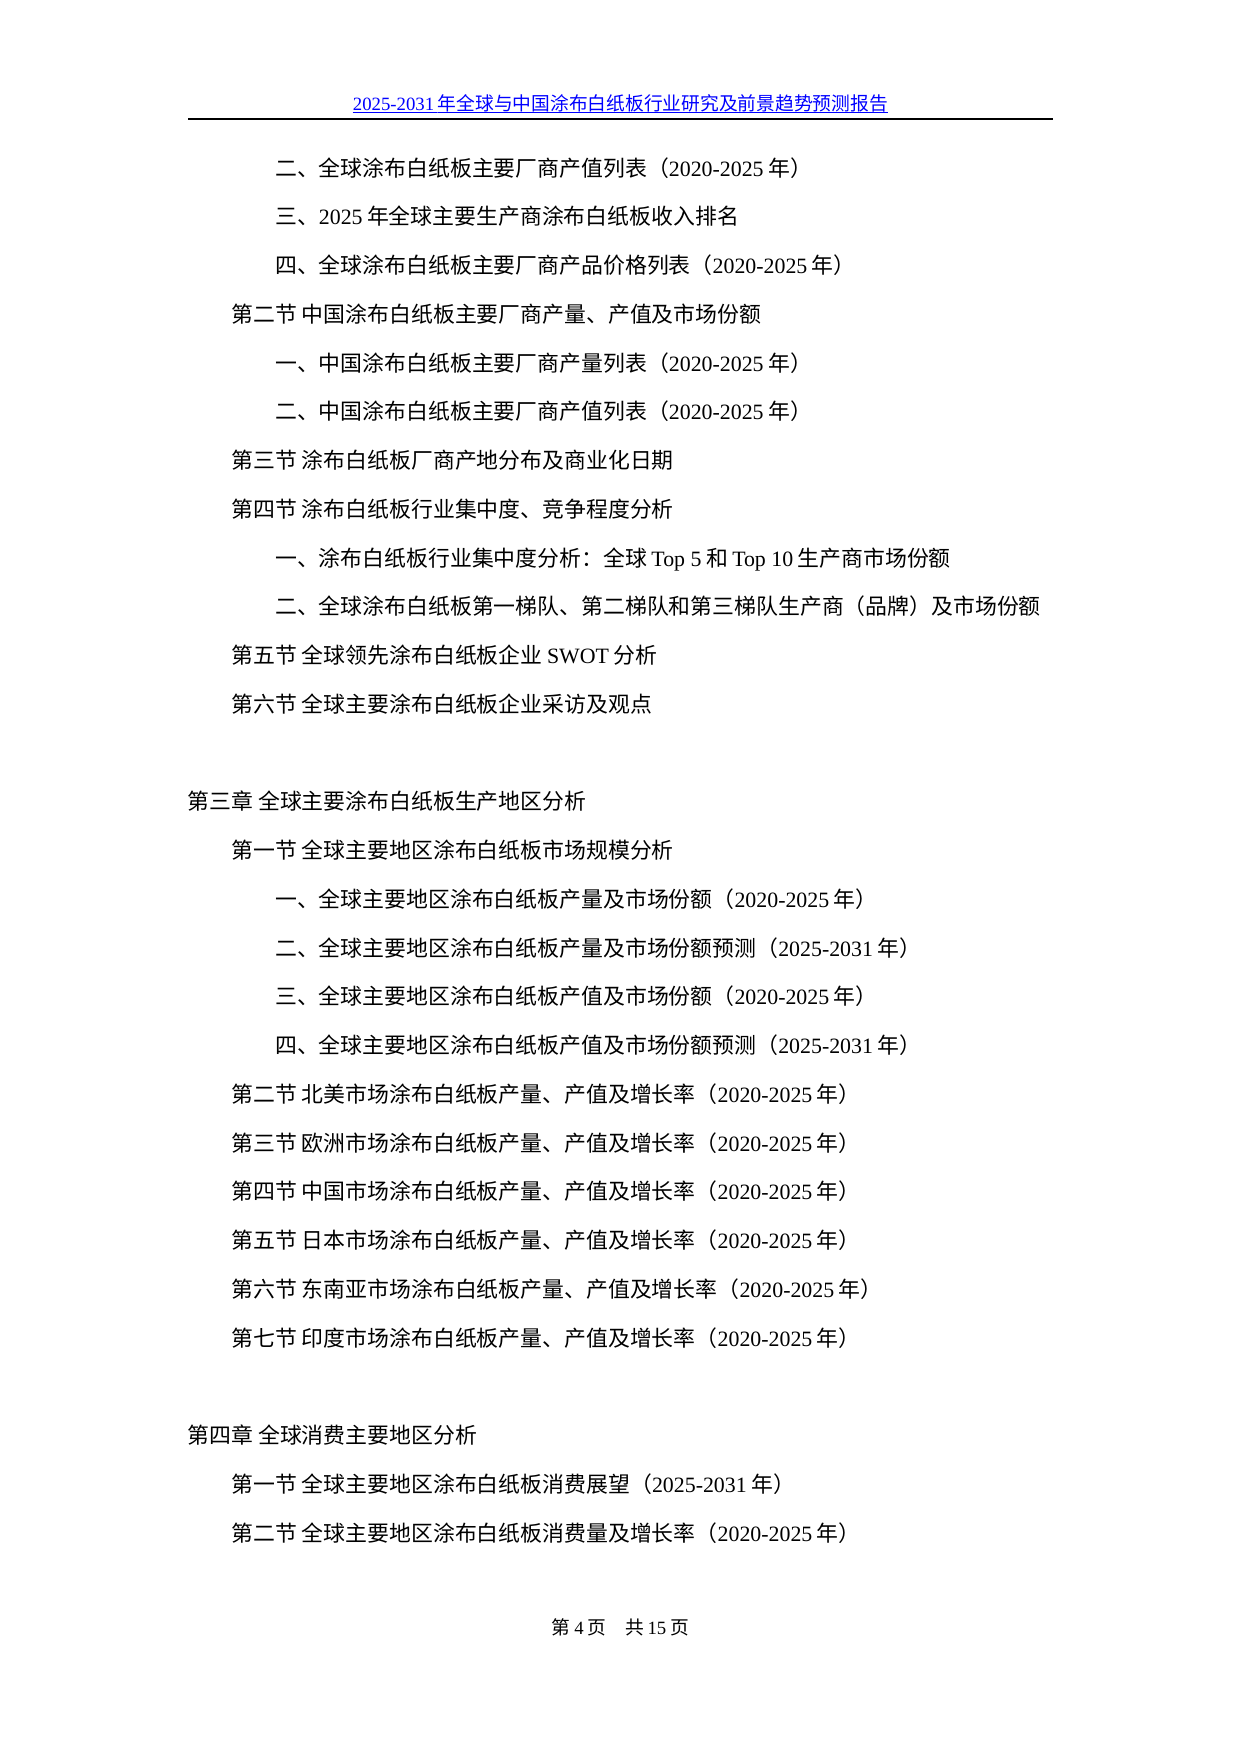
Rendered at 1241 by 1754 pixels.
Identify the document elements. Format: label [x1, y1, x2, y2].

text [187, 150, 1053, 1548]
